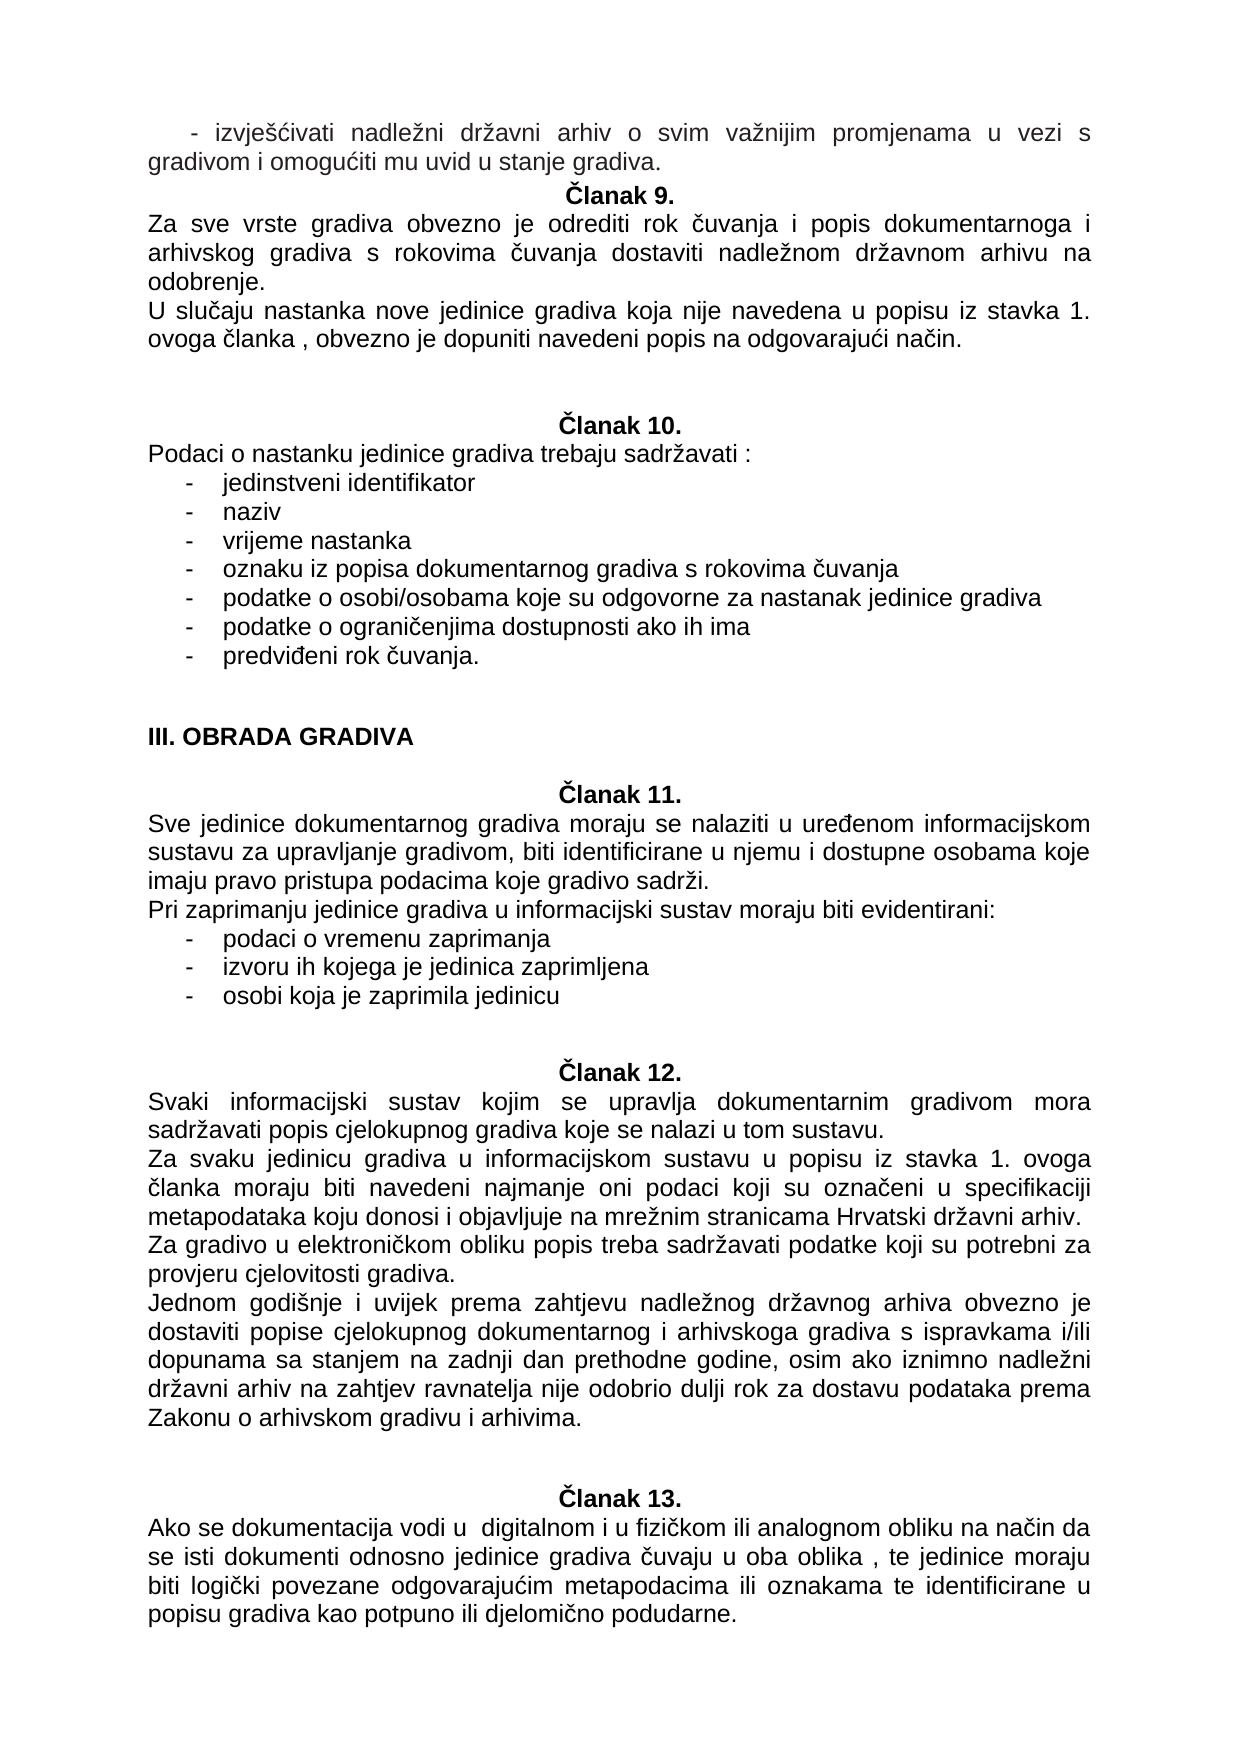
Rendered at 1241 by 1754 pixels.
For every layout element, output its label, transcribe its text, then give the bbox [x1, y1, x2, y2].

text Za gradivo u elektroničkom obliku popis treba sadržavati podatke koji su potrebni za provjeru cjelovitosti gradiva. [148, 1230, 1092, 1288]
list izvoru ih kojega je jedinica zaprimljena [185, 952, 1092, 981]
list podaci o vremenu zaprimanja [185, 923, 1092, 952]
list podatke o osobi/osobama koje su odgovorne za nastanak jedinice gradiva [185, 583, 1092, 612]
list osobi koja je zaprimila jedinicu [185, 981, 1092, 1010]
text Podaci o nastanku jedinice gradiva trebaju sadržavati : [148, 439, 1092, 468]
text Članak 10. [148, 411, 1092, 439]
list podatke o ograničenjima dostupnosti ako ih ima [185, 612, 1092, 641]
text Svaki informacijski sustav kojim se upravlja dokumentarnim gradivom mora sadržavati popis cjelokupnog gradiva koje se nalazi u tom sustavu. [148, 1087, 1092, 1144]
text Ako se dokumentacija vodi u digitalnom i u fizičkom ili analognom obliku na način da se isti dokumenti odnosno jedinice gradiva čuvaju u oba oblika , te jedinice moraju biti logički povezane odgovarajućim metapodacima ili oznakama te identificirane u popisu gradiva kao potpuno ili djelomično podudarne. [148, 1513, 1092, 1628]
text U slučaju nastanka nove jedinice gradiva koja nije navedena u popisu iz stavka 1. ovoga članka , obvezno je dopuniti navedeni popis na odgovarajući način. [148, 296, 1092, 353]
text Članak 12. [148, 1058, 1092, 1087]
list predviđeni rok čuvanja. [185, 641, 1092, 669]
text Sve jedinice dokumentarnog gradiva moraju se nalaziti u uređenom informacijskom sustavu za upravljanje gradivom, biti identificirane u njemu i dostupne osobama koje imaju pravo pristupa podacima koje gradivo sadrži. [148, 808, 1092, 895]
list vrijeme nastanka [185, 526, 1092, 554]
text Članak 9. [148, 181, 1092, 209]
text Za svaku jedinicu gradiva u informacijskom sustavu u popisu iz stavka 1. ovoga članka moraju biti navedeni najmanje oni podaci koji su označeni u specifikaciji metapodataka koju donosi i objavljuje na mrežnim stranicama Hrvatski državni arhiv. [148, 1144, 1092, 1230]
text Jednom godišnje i uvijek prema zahtjevu nadležnog državnog arhiva obvezno je dostaviti popise cjelokupnog dokumentarnog i arhivskoga gradiva s ispravkama i/ili dopunama sa stanjem na zadnji dan prethodne godine, osim ako iznimno nadležni državni arhiv na zahtjev ravnatelja nije odobrio dulji rok za dostavu podataka prema Zakonu o arhivskom gradivu i arhivima. [148, 1288, 1092, 1432]
text Članak 13. [148, 1484, 1092, 1513]
text III. OBRADA GRADIVA [148, 722, 1092, 751]
text Pri zaprimanju jedinice gradiva u informacijski sustav moraju biti evidentirani: [148, 895, 1092, 923]
text Članak 11. [148, 780, 1092, 808]
list oznaku iz popisa dokumentarnog gradiva s rokovima čuvanja [185, 554, 1092, 583]
text Za sve vrste gradiva obvezno je odrediti rok čuvanja i popis dokumentarnoga i arhivskog gradiva s rokovima čuvanja dostaviti nadležnom državnom arhivu na odobrenje. [148, 209, 1092, 296]
list jedinstveni identifikator [185, 468, 1092, 497]
text - izvješćivati nadležni državni arhiv o svim važnijim promjenama u vezi s gradivom i omogućiti mu uvid u stanje gradiva. [148, 118, 1092, 176]
list naziv [185, 497, 1092, 526]
